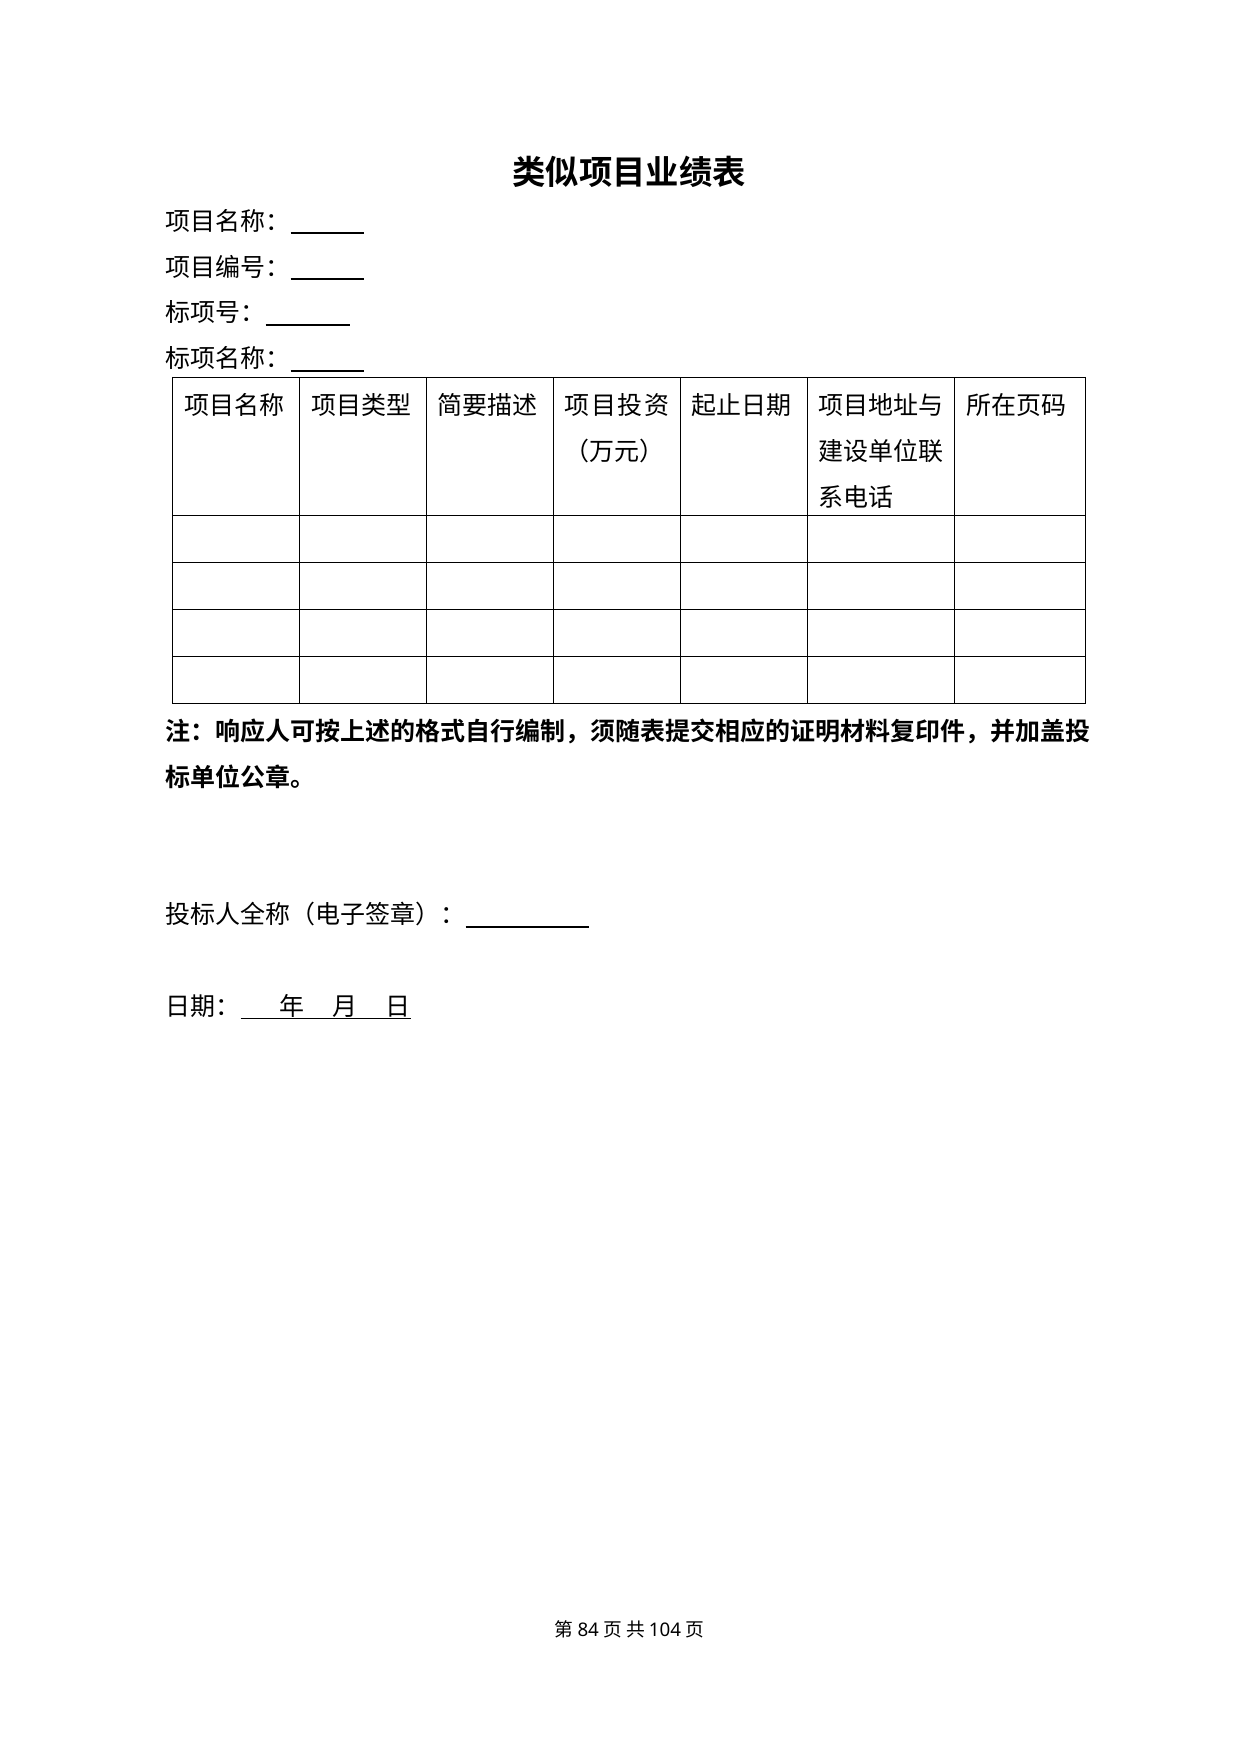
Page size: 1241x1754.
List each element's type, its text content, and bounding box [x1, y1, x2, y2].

table_cell [554, 657, 680, 703]
table_cell [173, 657, 299, 703]
table_cell [554, 563, 680, 609]
table_cell [427, 657, 553, 703]
table_cell [955, 516, 1085, 562]
table_cell [300, 657, 426, 703]
table_cell [300, 563, 426, 609]
table_cell [427, 563, 553, 609]
table_cell [955, 610, 1085, 656]
table_header 起止日期 [681, 378, 807, 515]
table_cell [681, 657, 807, 703]
table_cell [808, 657, 954, 703]
text 标项名称： [165, 331, 1092, 377]
table_cell [554, 516, 680, 562]
table_cell [173, 610, 299, 656]
table_cell [173, 516, 299, 562]
table_cell [955, 563, 1085, 609]
table_header 项目投资（万元） [554, 378, 680, 515]
table_header 项目名称 [173, 378, 299, 515]
table_cell [808, 610, 954, 656]
text 项目编号： [165, 239, 1092, 285]
table_cell [681, 610, 807, 656]
text 投标人全称（电子签章）： [165, 887, 1092, 933]
text 日期： 年 月 日 [165, 979, 1092, 1025]
text 项目名称： [165, 193, 1092, 239]
text 类似项目业绩表 [165, 148, 1092, 193]
table_header 项目地址与建设单位联系电话 [808, 378, 954, 515]
table_cell [554, 610, 680, 656]
table_cell [173, 563, 299, 609]
table_header 项目类型 [300, 378, 426, 515]
table_cell [427, 516, 553, 562]
table_header 所在页码 [955, 378, 1085, 515]
table_cell [808, 563, 954, 609]
text 标项号： [165, 285, 1092, 331]
table_cell [427, 610, 553, 656]
table_cell [808, 516, 954, 562]
table_cell [681, 516, 807, 562]
table_cell [681, 563, 807, 609]
table_header 简要描述 [427, 378, 553, 515]
table_cell [300, 610, 426, 656]
text 注：响应人可按上述的格式自行编制，须随表提交相应的证明材料复印件，并加盖投标单位公章。 [165, 704, 1092, 796]
table_cell [955, 657, 1085, 703]
table_cell [300, 516, 426, 562]
